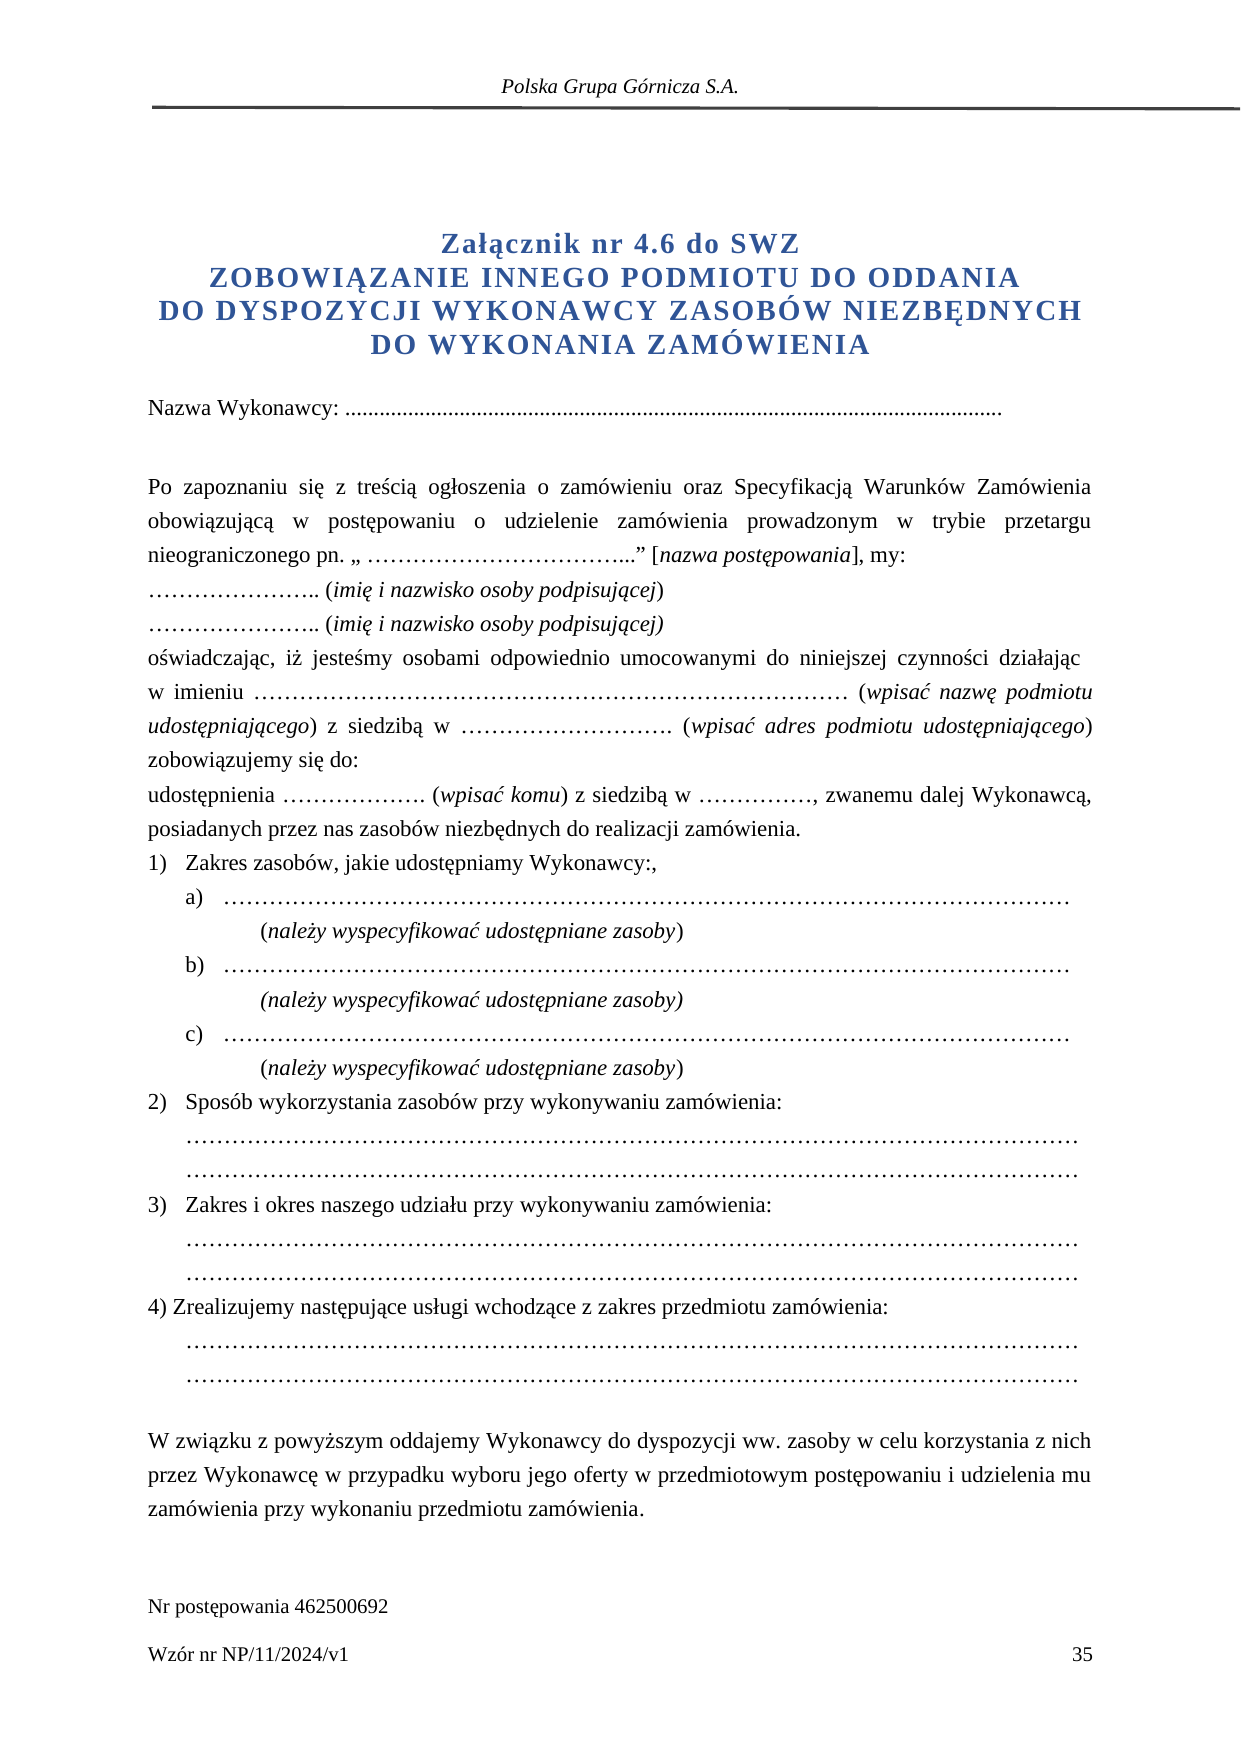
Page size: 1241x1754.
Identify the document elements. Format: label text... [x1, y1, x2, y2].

list ………………………………………………………………………………………………… [185, 883, 1093, 909]
text Po zapoznaniu się z treścią ogłoszenia o zamówieniu oraz Specyfikacją Warunków Zamówienia obowiązującą w postępowaniu o udzielenie zamówienia prowadzonym w trybie przetargu nieograniczonego pn. „ ……………………………...” [nazwa postępowania], my: [148, 473, 1093, 568]
text ZOBOWIĄZANIE INNEGO PODMIOTU DO ODDANIA DO DYSPOZYCJI WYKONAWCY ZASOBÓW NIEZBĘDNYCH DO WYKONANIA ZAMÓWIENIA [148, 260, 1093, 361]
text Załącznik nr 4.6 do SWZ [148, 226, 1093, 260]
text (należy wyspecyfikować udostępniane zasoby) [260, 1054, 1093, 1080]
text ……………………………………………………………………………………………………………………………………………………………………………………………………………… [185, 1327, 1093, 1388]
text ………………….. (imię i nazwisko osoby podpisującej) [148, 610, 1093, 636]
text udostępnienia ………………. (wpisać komu) z siedzibą w ……………, zwanemu dalej Wykonawcą, posiadanych przez nas zasobów niezbędnych do realizacji zamówienia. [148, 781, 1093, 841]
list Zakres i okres naszego udziału przy wykonywaniu zamówienia: [148, 1191, 1093, 1217]
list Sposób wykorzystania zasobów przy wykonywaniu zamówienia: [148, 1088, 1093, 1114]
list ………………………………………………………………………………………………… [185, 1020, 1093, 1046]
text W związku z powyższym oddajemy Wykonawcy do dyspozycji ww. zasoby w celu korzystania z nich przez Wykonawcę w przypadku wyboru jego oferty w przedmiotowym postępowaniu i udzielenia mu zamówienia przy wykonaniu przedmiotu zamówienia. [148, 1427, 1093, 1522]
text (należy wyspecyfikować udostępniane zasoby) [260, 917, 1093, 944]
list ………………………………………………………………………………………………… [185, 951, 1093, 978]
text oświadczając, iż jesteśmy osobami odpowiednio umocowanymi do niniejszej czynności działając w imieniu …………………………………………………………………… (wpisać nazwę podmiotu udostępniającego) z siedzibą w ………………………. (wpisać adres podmiotu udostępniającego) zobowiązujemy się do: [148, 644, 1093, 773]
text (należy wyspecyfikować udostępniane zasoby) [260, 986, 1093, 1012]
text Nazwa Wykonawcy: ................................................................................................................... [148, 394, 1093, 420]
text 4) Zrealizujemy następujące usługi wchodzące z zakres przedmiotu zamówienia: [148, 1293, 1093, 1319]
text ……………………………………………………………………………………………………………………………………………………………………………………………………………… [185, 1122, 1093, 1183]
list Zakres zasobów, jakie udostępniamy Wykonawcy:, [148, 849, 1093, 875]
list ……………………………………………………………………………………………………………………………………………………………………………………………………………… [185, 1225, 1093, 1285]
text ………………….. (imię i nazwisko osoby podpisującej) [148, 576, 1093, 602]
